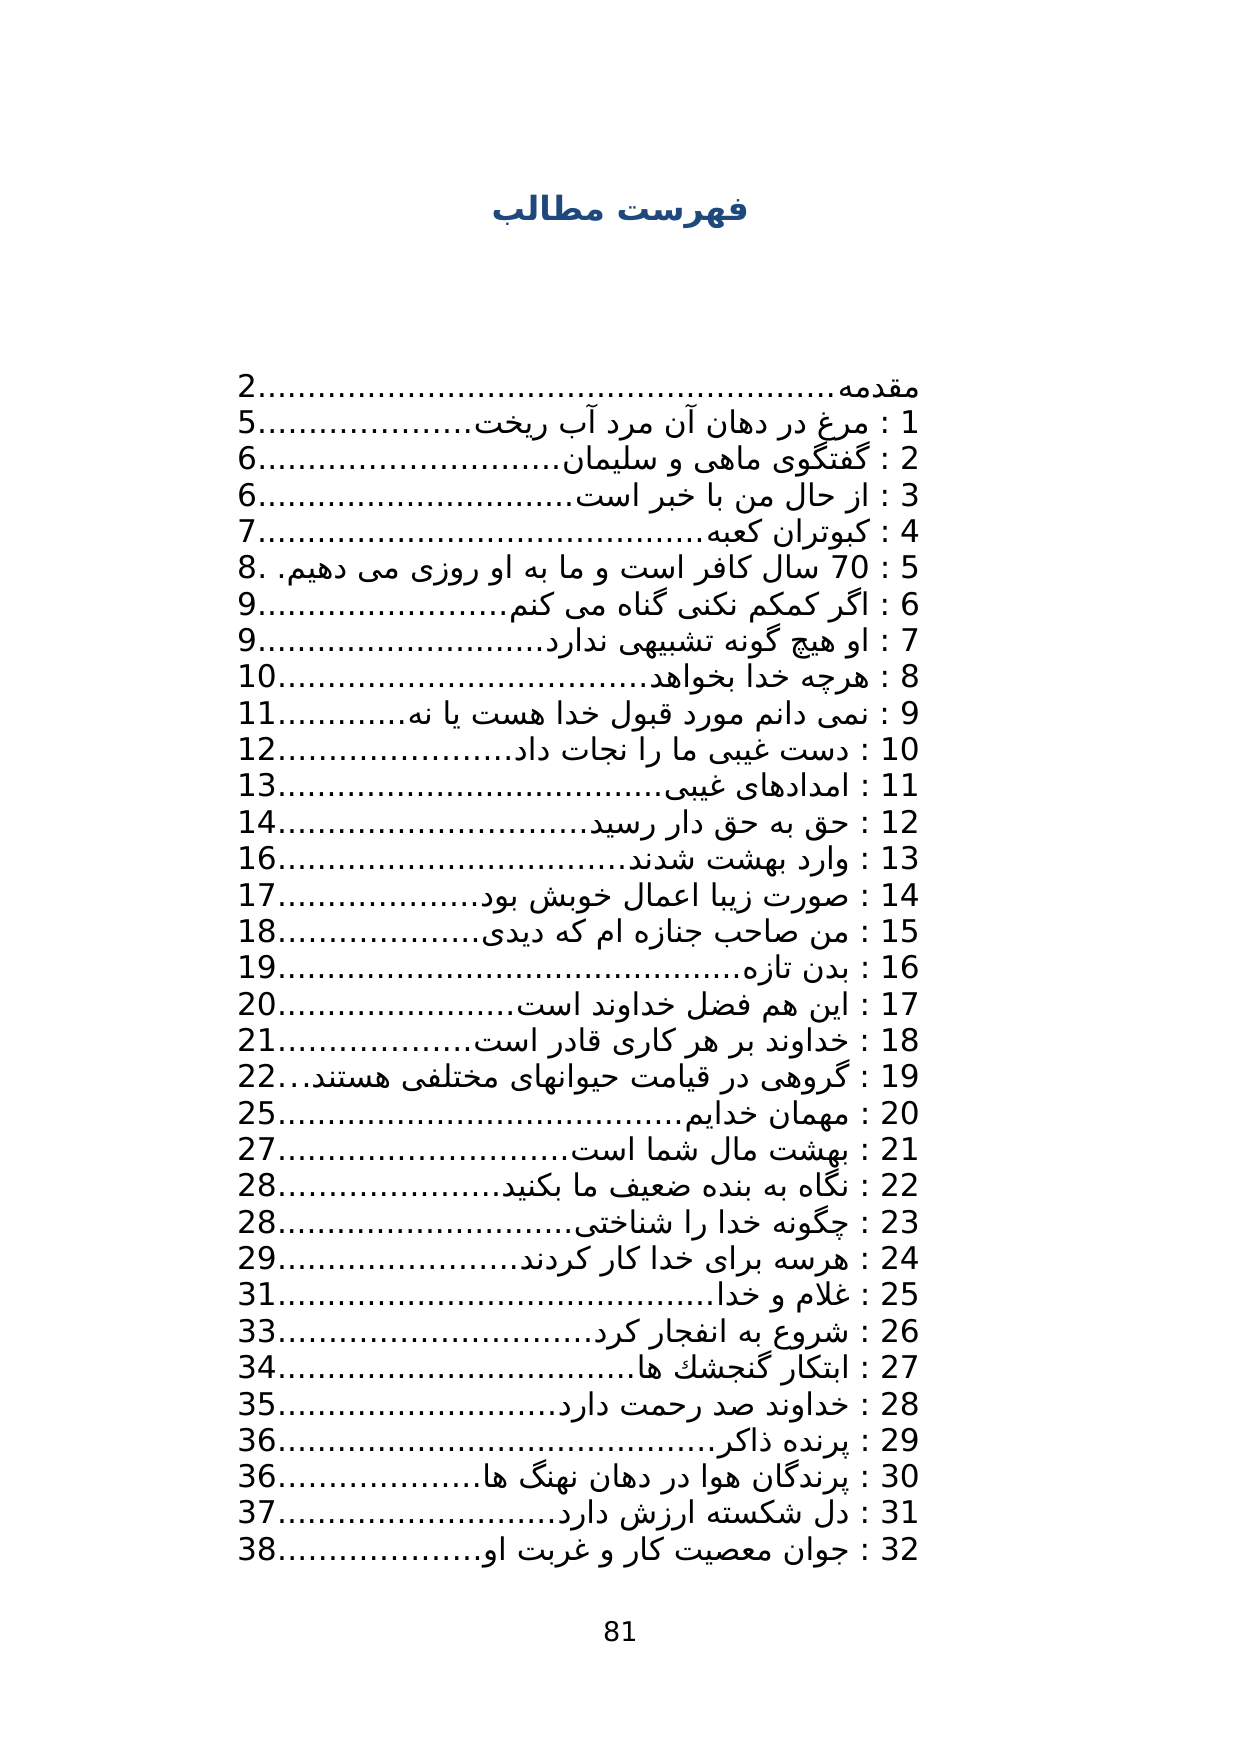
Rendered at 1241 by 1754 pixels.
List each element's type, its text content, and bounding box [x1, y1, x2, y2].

subtitle فهرست مطالب [236, 190, 1004, 228]
